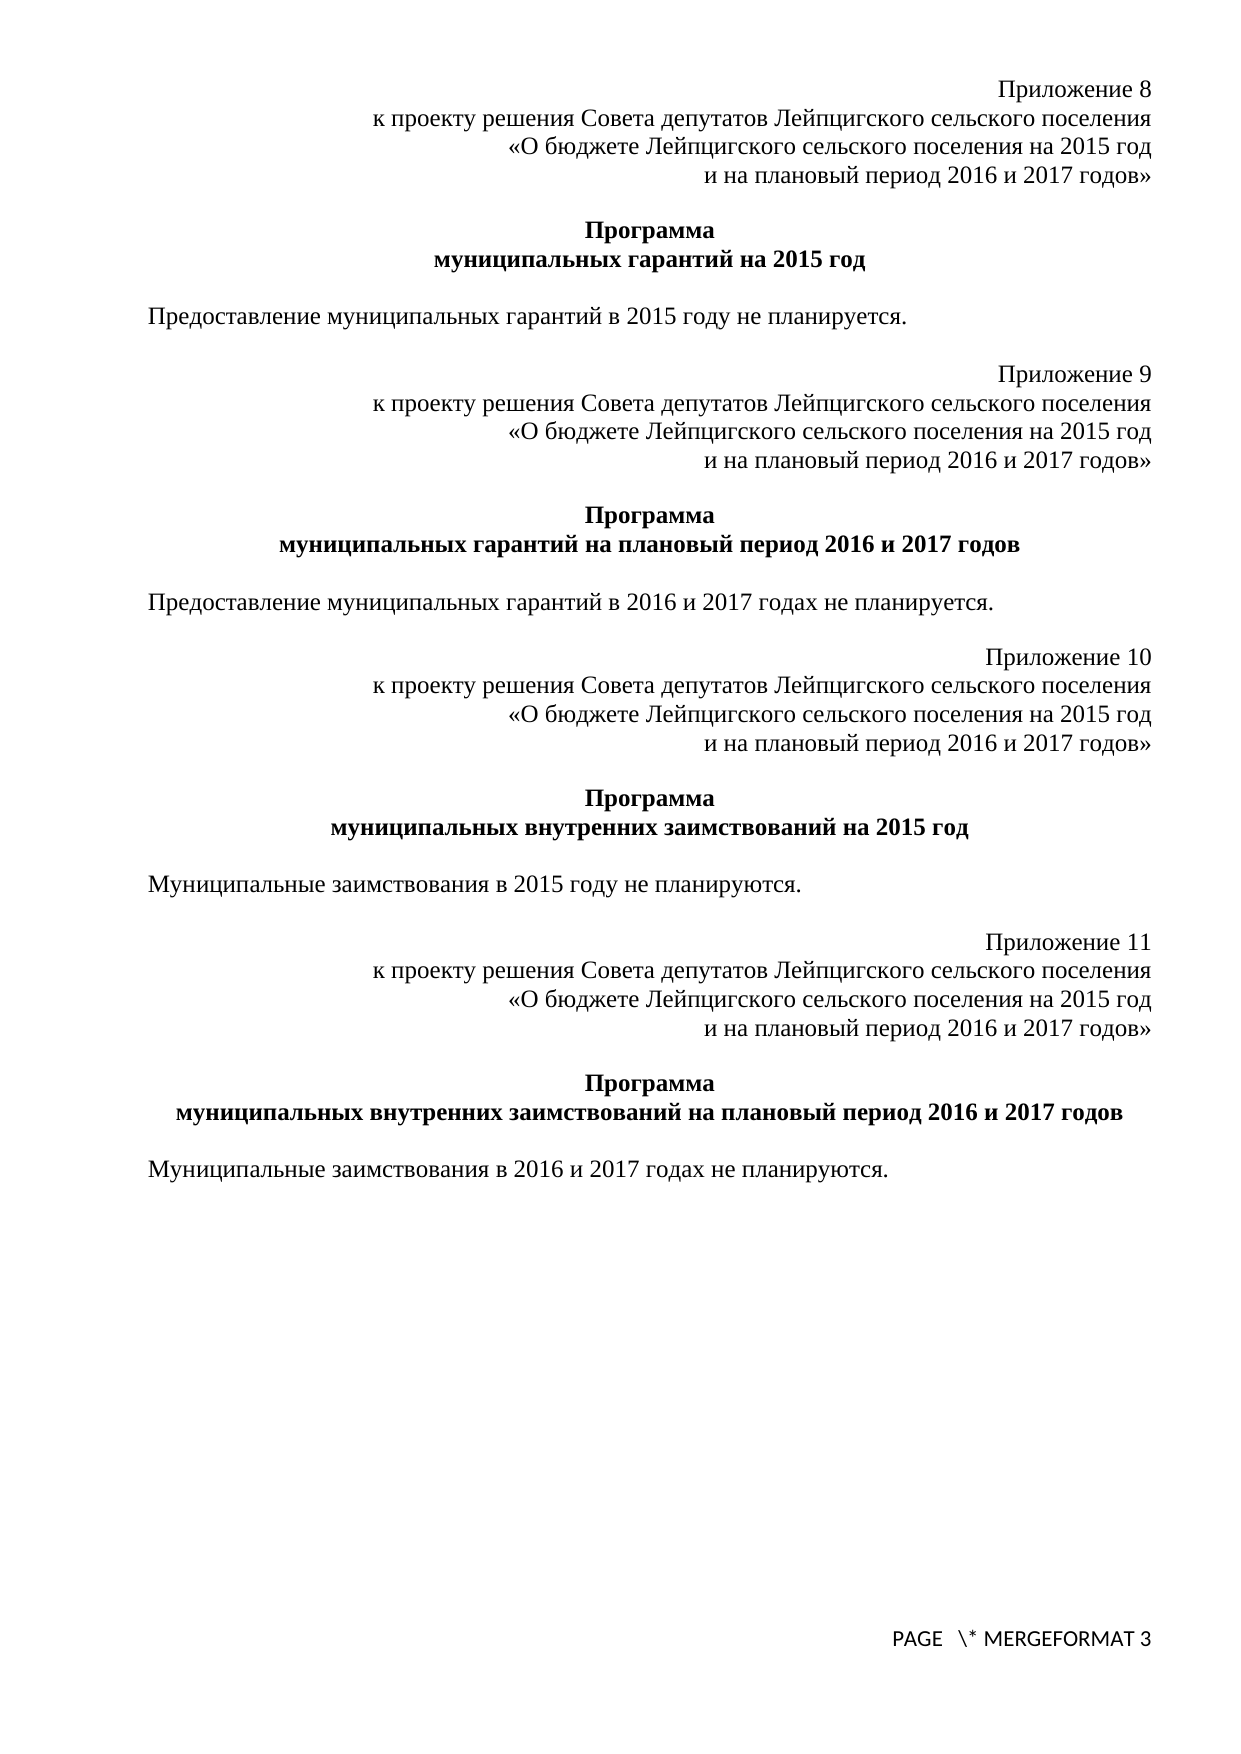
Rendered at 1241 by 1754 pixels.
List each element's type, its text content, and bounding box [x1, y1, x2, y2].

text Приложение 11 [148, 927, 1152, 956]
title муниципальных гарантий на 2015 год [148, 244, 1152, 273]
title муниципальных гарантий на плановый период 2016 и 2017 годов [148, 529, 1152, 558]
text и на плановый период 2016 и 2017 годов» [148, 445, 1152, 474]
text к проекту решения Совета депутатов Лейпцигского сельского поселения [148, 103, 1152, 131]
title Программа [148, 215, 1152, 244]
title муниципальных внутренних заимствований на плановый период 2016 и 2017 годов [148, 1097, 1152, 1126]
text к проекту решения Совета депутатов Лейпцигского сельского поселения [148, 956, 1152, 984]
text и на плановый период 2016 и 2017 годов» [148, 160, 1152, 189]
title Программа [148, 783, 1152, 812]
text Приложение 10 [148, 642, 1152, 670]
text и на плановый период 2016 и 2017 годов» [148, 1013, 1152, 1042]
text Приложение 9 [148, 359, 1152, 388]
text и на плановый период 2016 и 2017 годов» [148, 728, 1152, 757]
text Муниципальные заимствования в 2015 году не планируются. [148, 869, 1152, 898]
text Приложение 8 [148, 74, 1152, 103]
text Предоставление муниципальных гарантий в 2015 году не планируется. [148, 301, 1152, 330]
text к проекту решения Совета депутатов Лейпцигского сельского поселения [148, 388, 1152, 416]
text к проекту решения Совета депутатов Лейпцигского сельского поселения [148, 670, 1152, 699]
title муниципальных внутренних заимствований на 2015 год [148, 812, 1152, 841]
title Программа [148, 1068, 1152, 1097]
text «О бюджете Лейпцигского сельского поселения на 2015 год [148, 131, 1152, 160]
text Предоставление муниципальных гарантий в 2016 и 2017 годах не планируется. [148, 587, 1152, 615]
text «О бюджете Лейпцигского сельского поселения на 2015 год [148, 699, 1152, 728]
text Муниципальные заимствования в 2016 и 2017 годах не планируются. [148, 1154, 1152, 1183]
text «О бюджете Лейпцигского сельского поселения на 2015 год [148, 984, 1152, 1013]
title Программа [148, 500, 1152, 529]
text «О бюджете Лейпцигского сельского поселения на 2015 год [148, 416, 1152, 445]
